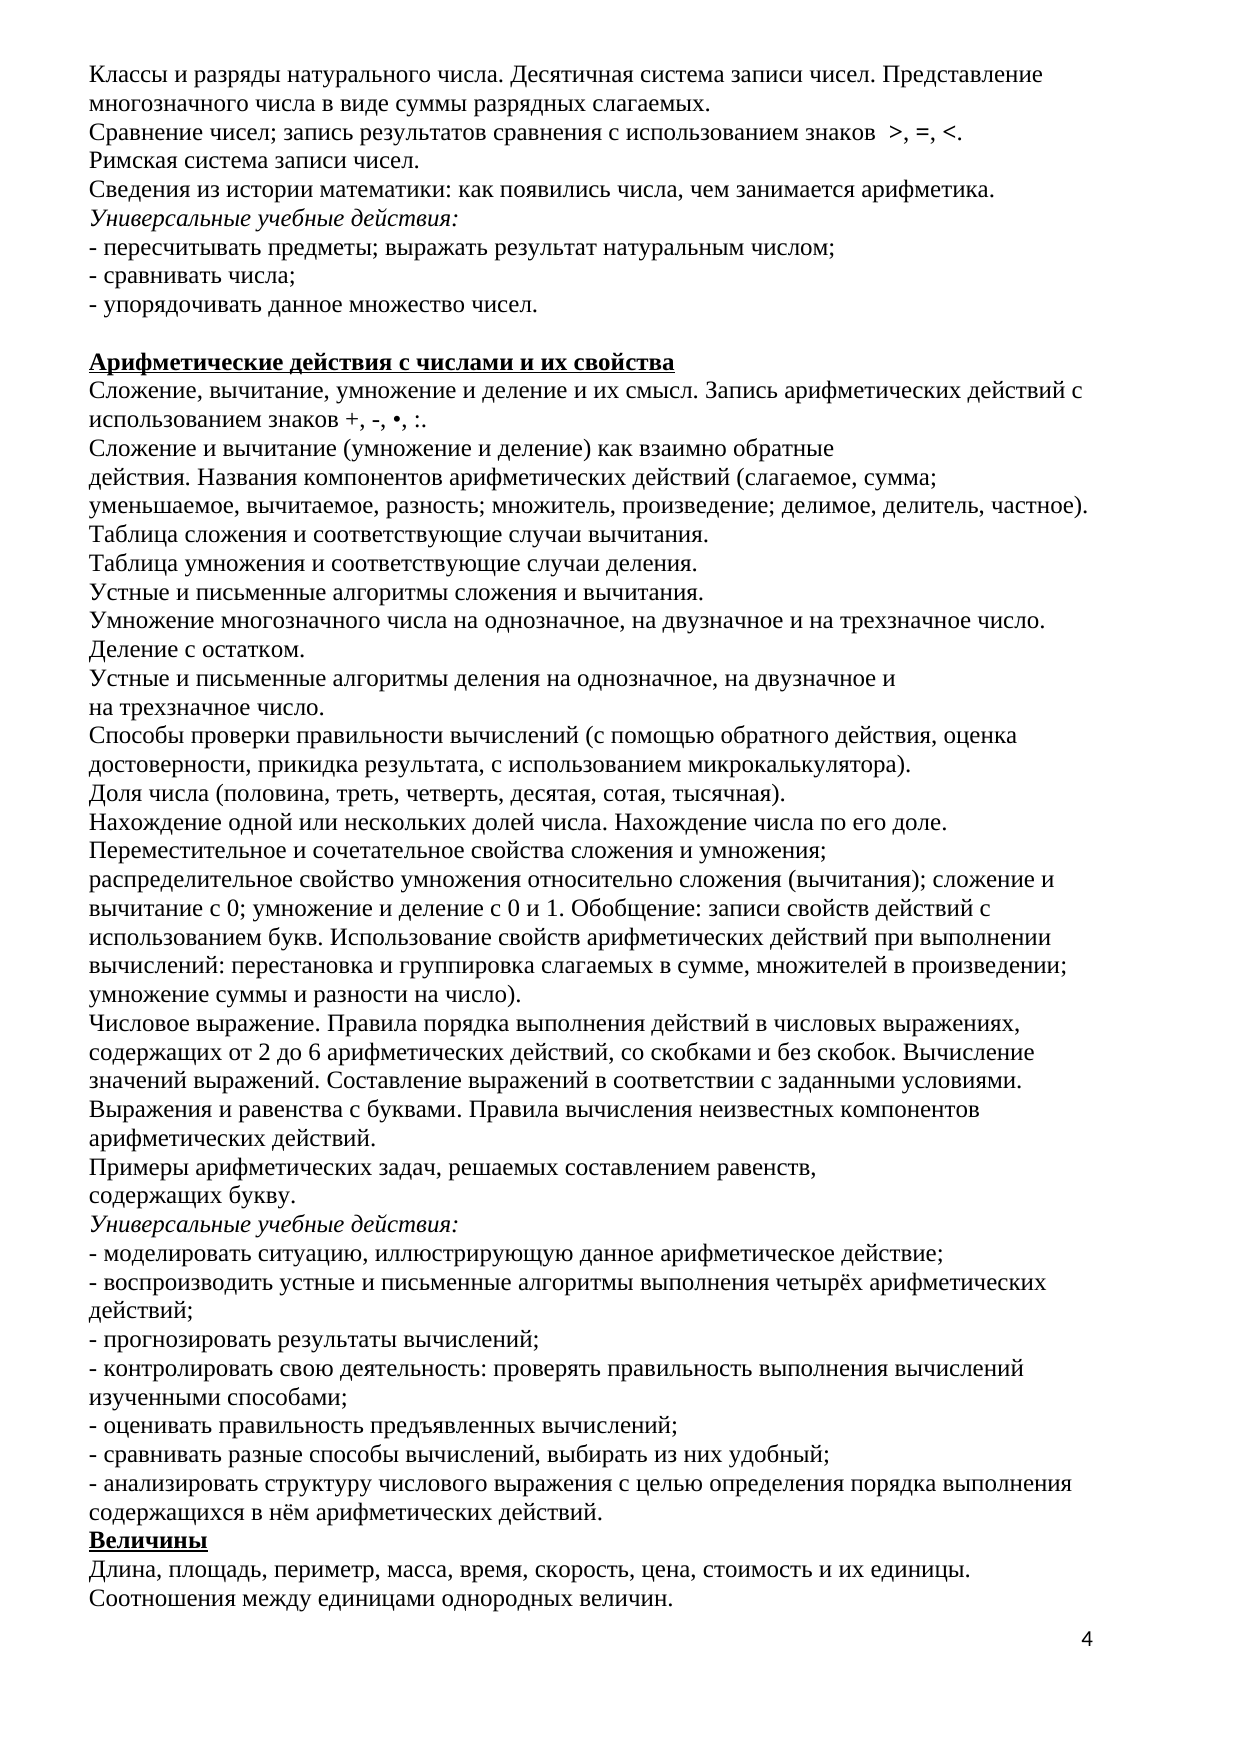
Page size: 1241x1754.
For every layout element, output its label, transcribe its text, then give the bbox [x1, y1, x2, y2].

text Устные и письменные алгоритмы сложения и вычитания. [89, 577, 1092, 605]
text распределительное свойство умножения относительно сложения (вычитания); сложение и вычитание с 0; умножение и деление с 0 и 1. Обобщение: записи свойств действий с использованием букв. Использование свойств арифметических действий при выполнении вычислений: перестановка и группировка слагаемых в сумме, множителей в произведении; умножение суммы и разности на число). [89, 864, 1092, 1008]
text Сложение, вычитание, умножение и деление и их смысл. Запись арифметических действий с использованием знаков +, -, •, :. [89, 375, 1092, 433]
text Таблица умножения и соответствующие случаи деления. [89, 548, 1092, 577]
text - моделировать ситуацию, иллюстрирующую данное арифметическое действие; [89, 1238, 1092, 1267]
text Переместительное и сочетательное свойства сложения и умножения; [89, 835, 1092, 864]
text - контролировать свою деятельность: проверять правильность выполнения вычислений изученными способами; [89, 1353, 1092, 1410]
text Универсальные учебные действия: [89, 203, 1092, 232]
text Выражения и равенства с буквами. Правила вычисления неизвестных компонентов арифметических действий. [89, 1094, 1092, 1152]
text - оценивать правильность предъявленных вычислений; [89, 1410, 1092, 1439]
text Доля числа (половина, треть, четверть, десятая, сотая, тысячная). [89, 778, 1092, 807]
text Устные и письменные алгоритмы деления на однозначное, на двузначное и [89, 663, 1092, 692]
text Способы проверки правильности вычислений (с помощью обратного действия, оценка достоверности, прикидка результата, с использованием микрокалькулятора). [89, 720, 1092, 778]
text Арифметические действия с числами и их свойства [89, 347, 1092, 375]
text Умножение многозначного числа на однозначное, на двузначное и на трехзначное число. [89, 605, 1092, 634]
text Числовое выражение. Правила порядка выполнения действий в числовых выражениях, содержащих от 2 до 6 арифметических действий, со скобками и без скобок. Вычисление значений выражений. Составление выражений в соответствии с заданными условиями. [89, 1008, 1092, 1094]
text Сравнение чисел; запись результатов сравнения с использованием знаков >, =, <. [89, 117, 1092, 145]
text - сравнивать числа; [89, 260, 1092, 289]
text Сложение и вычитание (умножение и деление) как взаимно обратные [89, 433, 1092, 462]
text Таблица сложения и соответствующие случаи вычитания. [89, 519, 1092, 548]
text Примеры арифметических задач, решаемых составлением равенств, [89, 1152, 1092, 1180]
text - пересчитывать предметы; выражать результат натуральным числом; [89, 232, 1092, 260]
text - анализировать структуру числового выражения с целью определения порядка выполнения содержащихся в нём арифметических действий. [89, 1468, 1092, 1525]
text Римская система записи чисел. [89, 145, 1092, 174]
text действия. Названия компонентов арифметических действий (слагаемое, сумма; уменьшаемое, вычитаемое, разность; множитель, произведение; делимое, делитель, частное). [89, 462, 1092, 519]
text на трехзначное число. [89, 692, 1092, 720]
text - прогнозировать результаты вычислений; [89, 1324, 1092, 1353]
text - воспроизводить устные и письменные алгоритмы выполнения четырёх арифметических действий; [89, 1267, 1092, 1324]
text - упорядочивать данное множество чисел. [89, 289, 1092, 318]
text Нахождение одной или нескольких долей числа. Нахождение числа по его доле. [89, 807, 1092, 835]
text содержащих букву. [89, 1180, 1092, 1209]
text - сравнивать разные способы вычислений, выбирать из них удобный; [89, 1439, 1092, 1468]
text Величины [89, 1525, 1092, 1554]
text Классы и разряды натурального числа. Десятичная система записи чисел. Представление многозначного числа в виде суммы разрядных слагаемых. [89, 59, 1092, 117]
text Деление с остатком. [89, 634, 1092, 663]
text Сведения из истории математики: как появились числа, чем занимается арифметика. [89, 174, 1092, 203]
text Длина, площадь, периметр, масса, время, скорость, цена, стоимость и их единицы. Соотношения между единицами однородных величин. [89, 1554, 1092, 1612]
text Универсальные учебные действия: [89, 1209, 1092, 1238]
